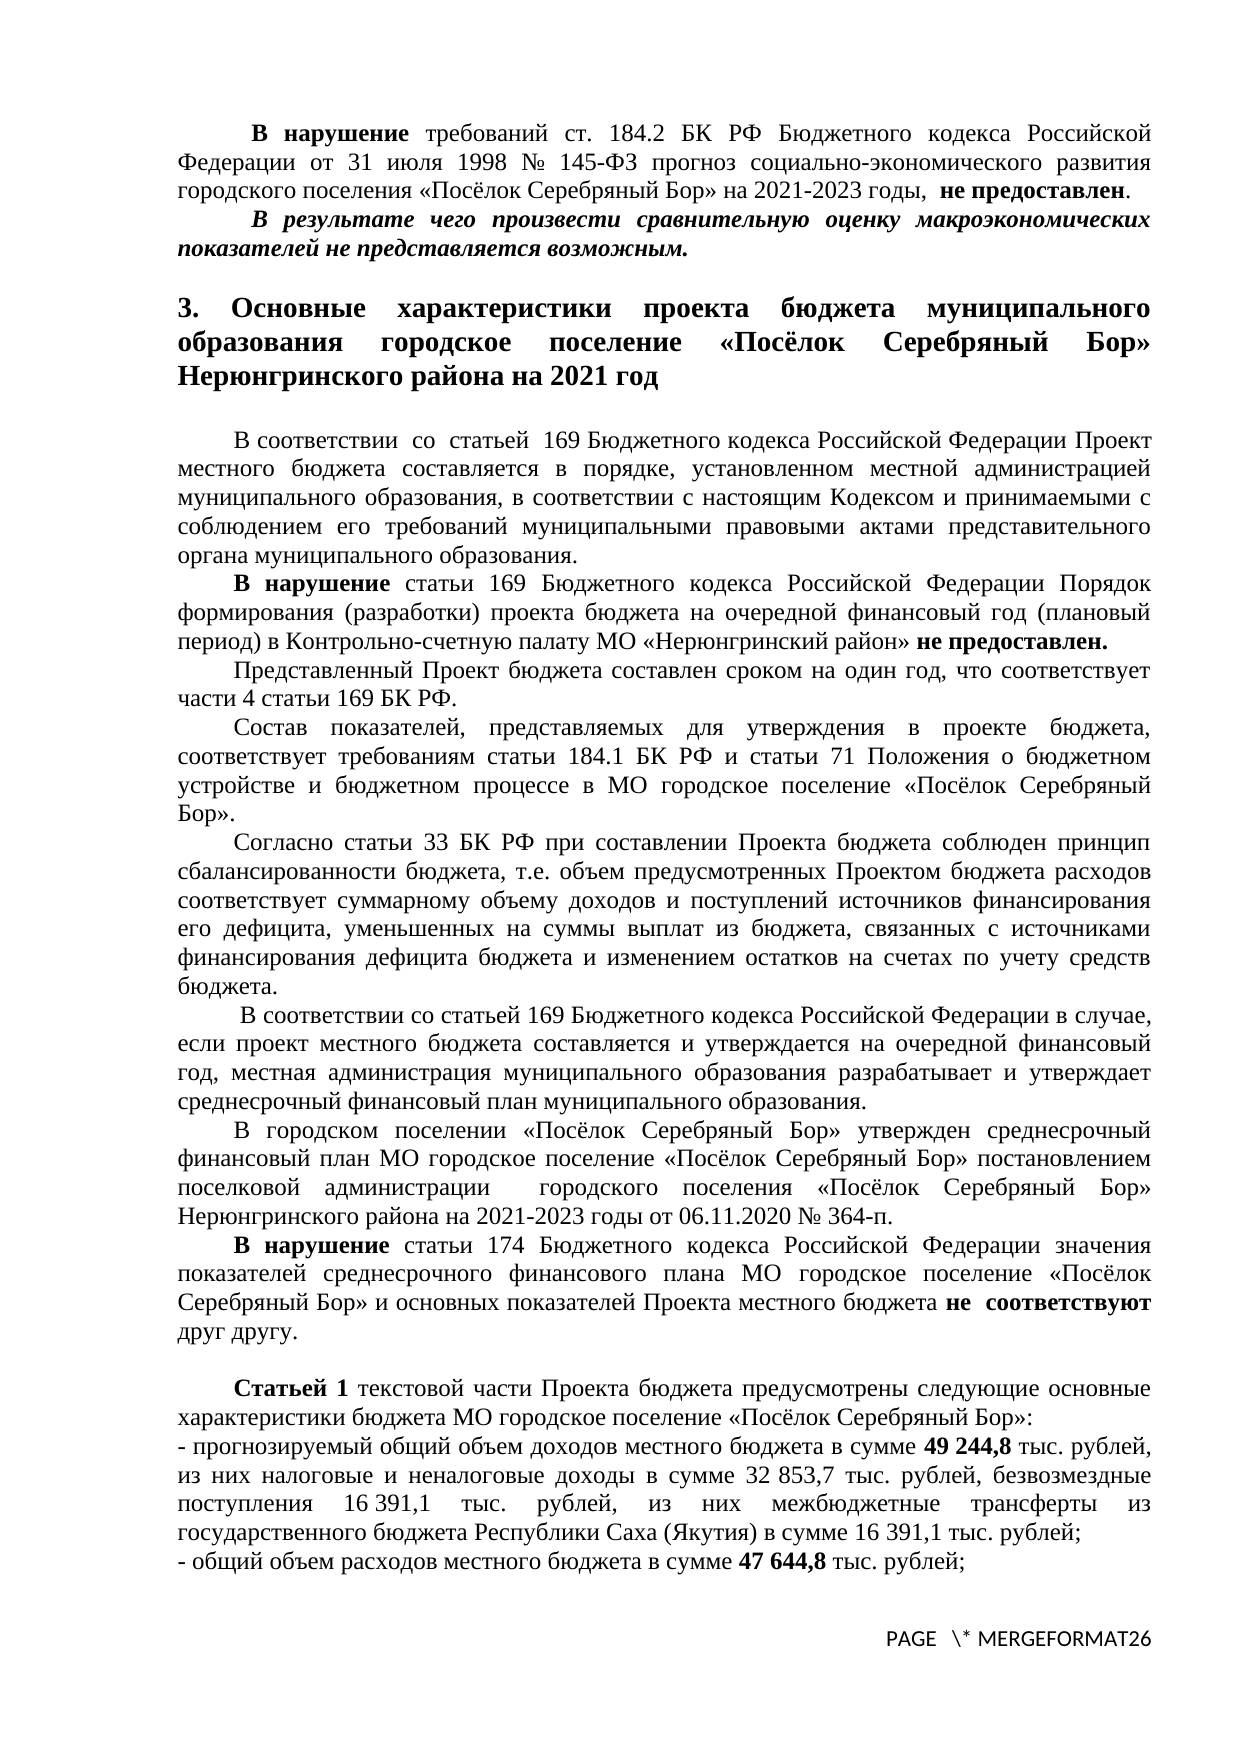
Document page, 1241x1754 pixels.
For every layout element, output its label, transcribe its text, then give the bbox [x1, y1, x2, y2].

text - общий объем расходов местного бюджета в сумме 47 644,8 тыс. рублей; [177, 1546, 1152, 1575]
text В соответствии со статьей 169 Бюджетного кодекса Российской Федерации Проект местного бюджета составляется в порядке, установленном местной администрацией муниципального образования, в соответствии с настоящим Кодексом и принимаемыми с соблюдением его требований муниципальными правовыми актами представительного органа муниципального образования. [177, 425, 1152, 568]
text В нарушение статьи 169 Бюджетного кодекса Российской Федерации Порядок формирования (разработки) проекта бюджета на очередной финансовый год (плановый период) в Контрольно-счетную палату МО «Нерюнгринский район» не предоставлен. [177, 568, 1152, 655]
text В нарушение требований ст. 184.2 БК РФ Бюджетного кодекса Российской Федерации от 31 июля 1998 № 145-ФЗ прогноз социально-экономического развития городского поселения «Посёлок Серебряный Бор» на 2021-2023 годы, не предоставлен. [177, 118, 1152, 204]
text Состав показателей, представляемых для утверждения в проекте бюджета, соответствует требованиям статьи 184.1 БК РФ и статьи 71 Положения о бюджетном устройстве и бюджетном процессе в МО городское поселение «Посёлок Серебряный Бор». [177, 712, 1152, 827]
text В городском поселении «Посёлок Серебряный Бор» утвержден среднесрочный финансовый план МО городское поселение «Посёлок Серебряный Бор» постановлением поселковой администрации городского поселения «Посёлок Серебряный Бор» Нерюнгринского района на 2021-2023 годы от 06.11.2020 № 364-п. [177, 1115, 1152, 1230]
text В соответствии со статьей 169 Бюджетного кодекса Российской Федерации в случае, если проект местного бюджета составляется и утверждается на очередной финансовый год, местная администрация муниципального образования разрабатывает и утверждает среднесрочный финансовый план муниципального образования. [177, 1000, 1152, 1115]
text Представленный Проект бюджета составлен сроком на один год, что соответствует части 4 статьи 169 БК РФ. [177, 655, 1152, 712]
text В результате чего произвести сравнительную оценку макроэкономических показателей не представляется возможным. [177, 204, 1152, 262]
text Статьей 1 текстовой части Проекта бюджета предусмотрены следующие основные характеристики бюджета МО городское поселение «Посёлок Серебряный Бор»: [177, 1373, 1152, 1431]
text В нарушение статьи 174 Бюджетного кодекса Российской Федерации значения показателей среднесрочного финансового плана МО городское поселение «Посёлок Серебряный Бор» и основных показателей Проекта местного бюджета не соответствуют друг другу. [177, 1230, 1152, 1345]
text 3. Основные характеристики проекта бюджета муниципального образования городское поселение «Посёлок Серебряный Бор» Нерюнгринского района на 2021 год [177, 291, 1152, 391]
text - прогнозируемый общий объем доходов местного бюджета в сумме 49 244,8 тыс. рублей, из них налоговые и неналоговые доходы в сумме 32 853,7 тыс. рублей, безвозмездные поступления 16 391,1 тыс. рублей, из них межбюджетные трансферты из государственного бюджета Республики Саха (Якутия) в сумме 16 391,1 тыс. рублей; [177, 1431, 1152, 1546]
text Согласно статьи 33 БК РФ при составлении Проекта бюджета соблюден принцип сбалансированности бюджета, т.е. объем предусмотренных Проектом бюджета расходов соответствует суммарному объему доходов и поступлений источников финансирования его дефицита, уменьшенных на суммы выплат из бюджета, связанных с источниками финансирования дефицита бюджета и изменением остатков на счетах по учету средств бюджета. [177, 827, 1152, 1000]
